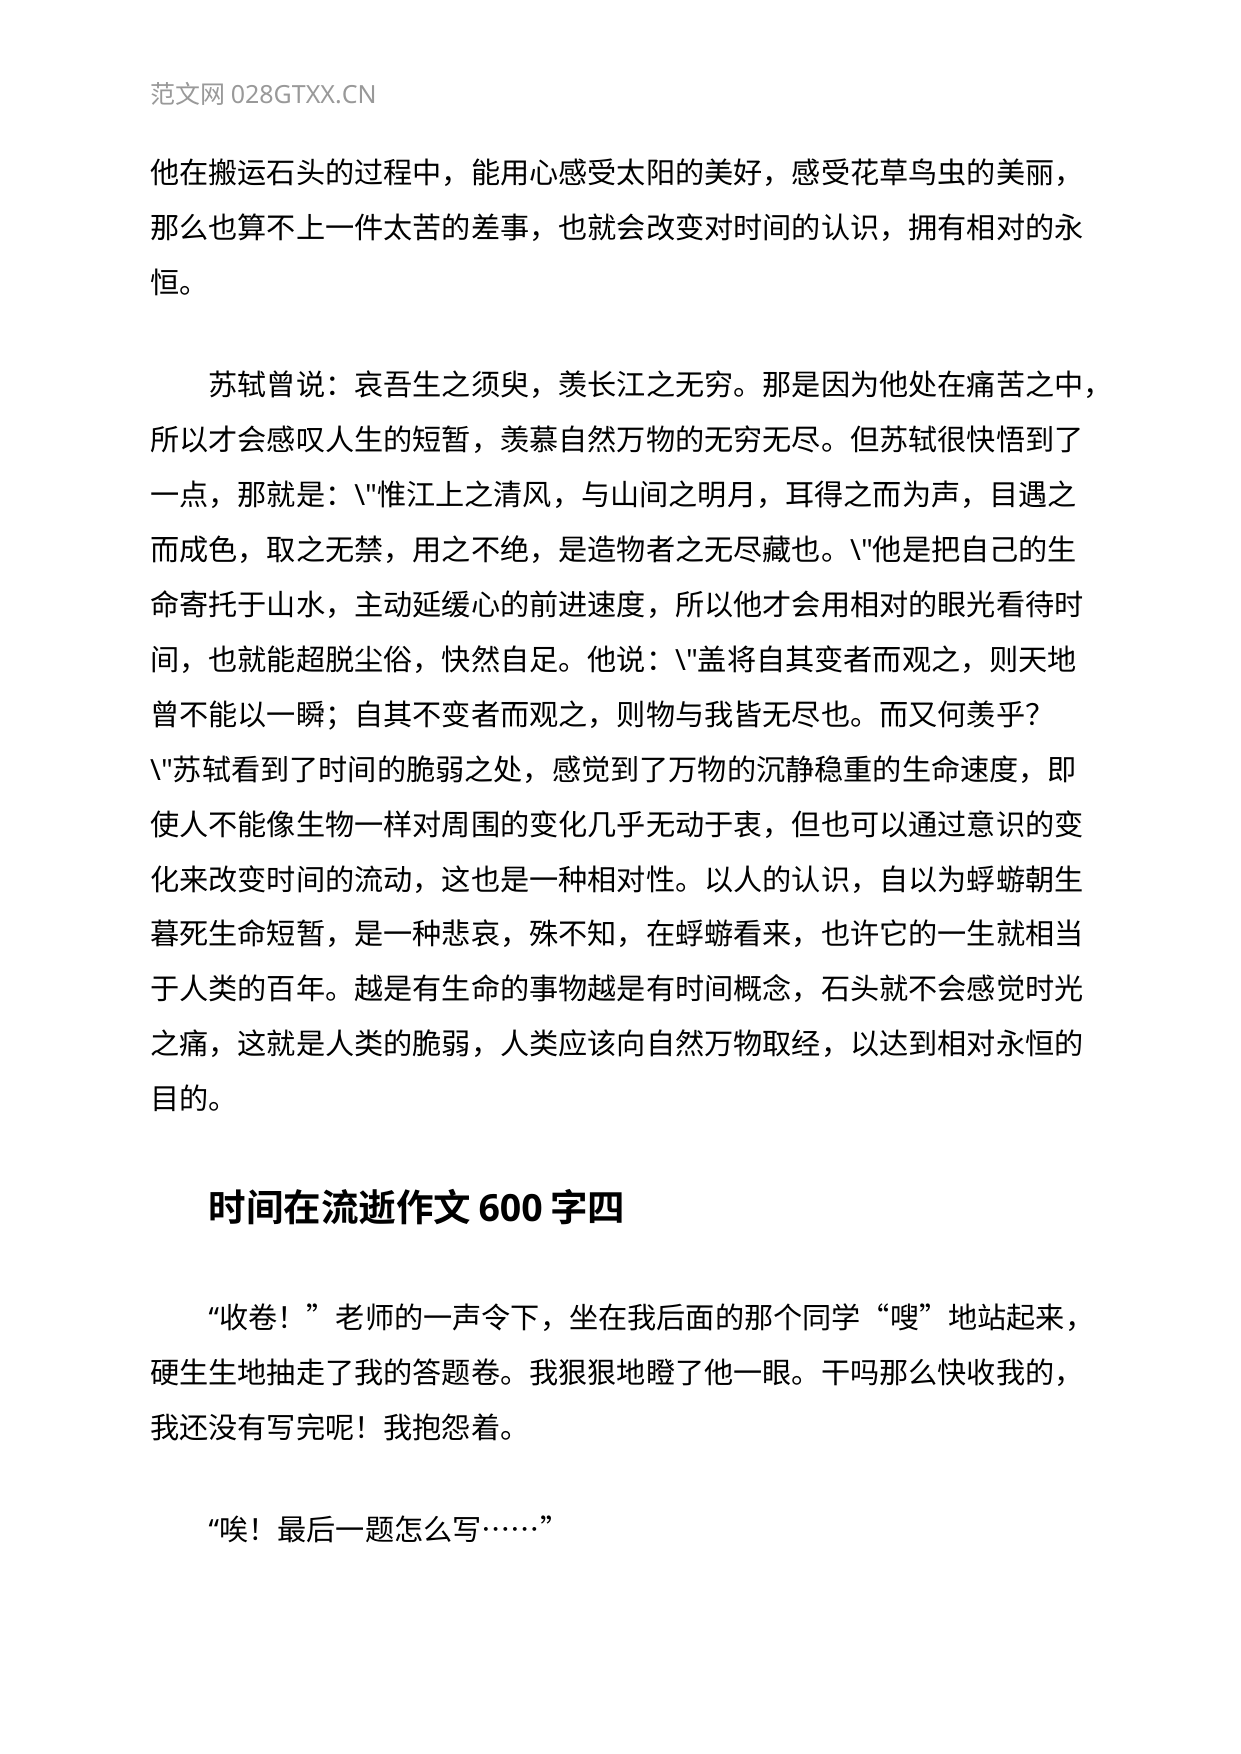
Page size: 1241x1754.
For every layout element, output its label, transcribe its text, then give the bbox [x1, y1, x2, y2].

text 苏轼曾说：哀吾生之须臾，羡长江之无穷。那是因为他处在痛苦之中，所以才会感叹人生的短暂，羡慕自然万物的无穷无尽。但苏轼很快悟到了一点，那就是：\"惟江上之清风，与山间之明月，耳得之而为声，目遇之而成色，取之无禁，用之不绝，是造物者之无尽藏也。\"他是把自己的生命寄托于山水，主动延缓心的前进速度，所以他才会用相对的眼光看待时间，也就能超脱尘俗，快然自足。他说：\"盖将自其变者而观之，则天地曾不能以一瞬；自其不变者而观之，则物与我皆无尽也。而又何羡乎？\"苏轼看到了时间的脆弱之处，感觉到了万物的沉静稳重的生命速度，即使人不能像生物一样对周围的变化几乎无动于衷，但也可以通过意识的变化来改变时间的流动，这也是一种相对性。以人的认识，自以为蜉蝣朝生暮死生命短暂，是一种悲哀，殊不知，在蜉蝣看来，也许它的一生就相当于人类的百年。越是有生命的事物越是有时间概念，石头就不会感觉时光之痛，这就是人类的脆弱，人类应该向自然万物取经，以达到相对永恒的目的。 [150, 362, 1090, 1118]
text 时间在流逝作文600字四 [150, 1177, 1090, 1232]
text “收卷！”老师的一声令下，坐在我后面的那个同学“嗖”地站起来，硬生生地抽走了我的答题卷。我狠狠地瞪了他一眼。干吗那么快收我的，我还没有写完呢！我抱怨着。 [150, 1295, 1090, 1447]
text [150, 150, 1090, 302]
text “唉！最后一题怎么写……” [150, 1507, 1090, 1549]
